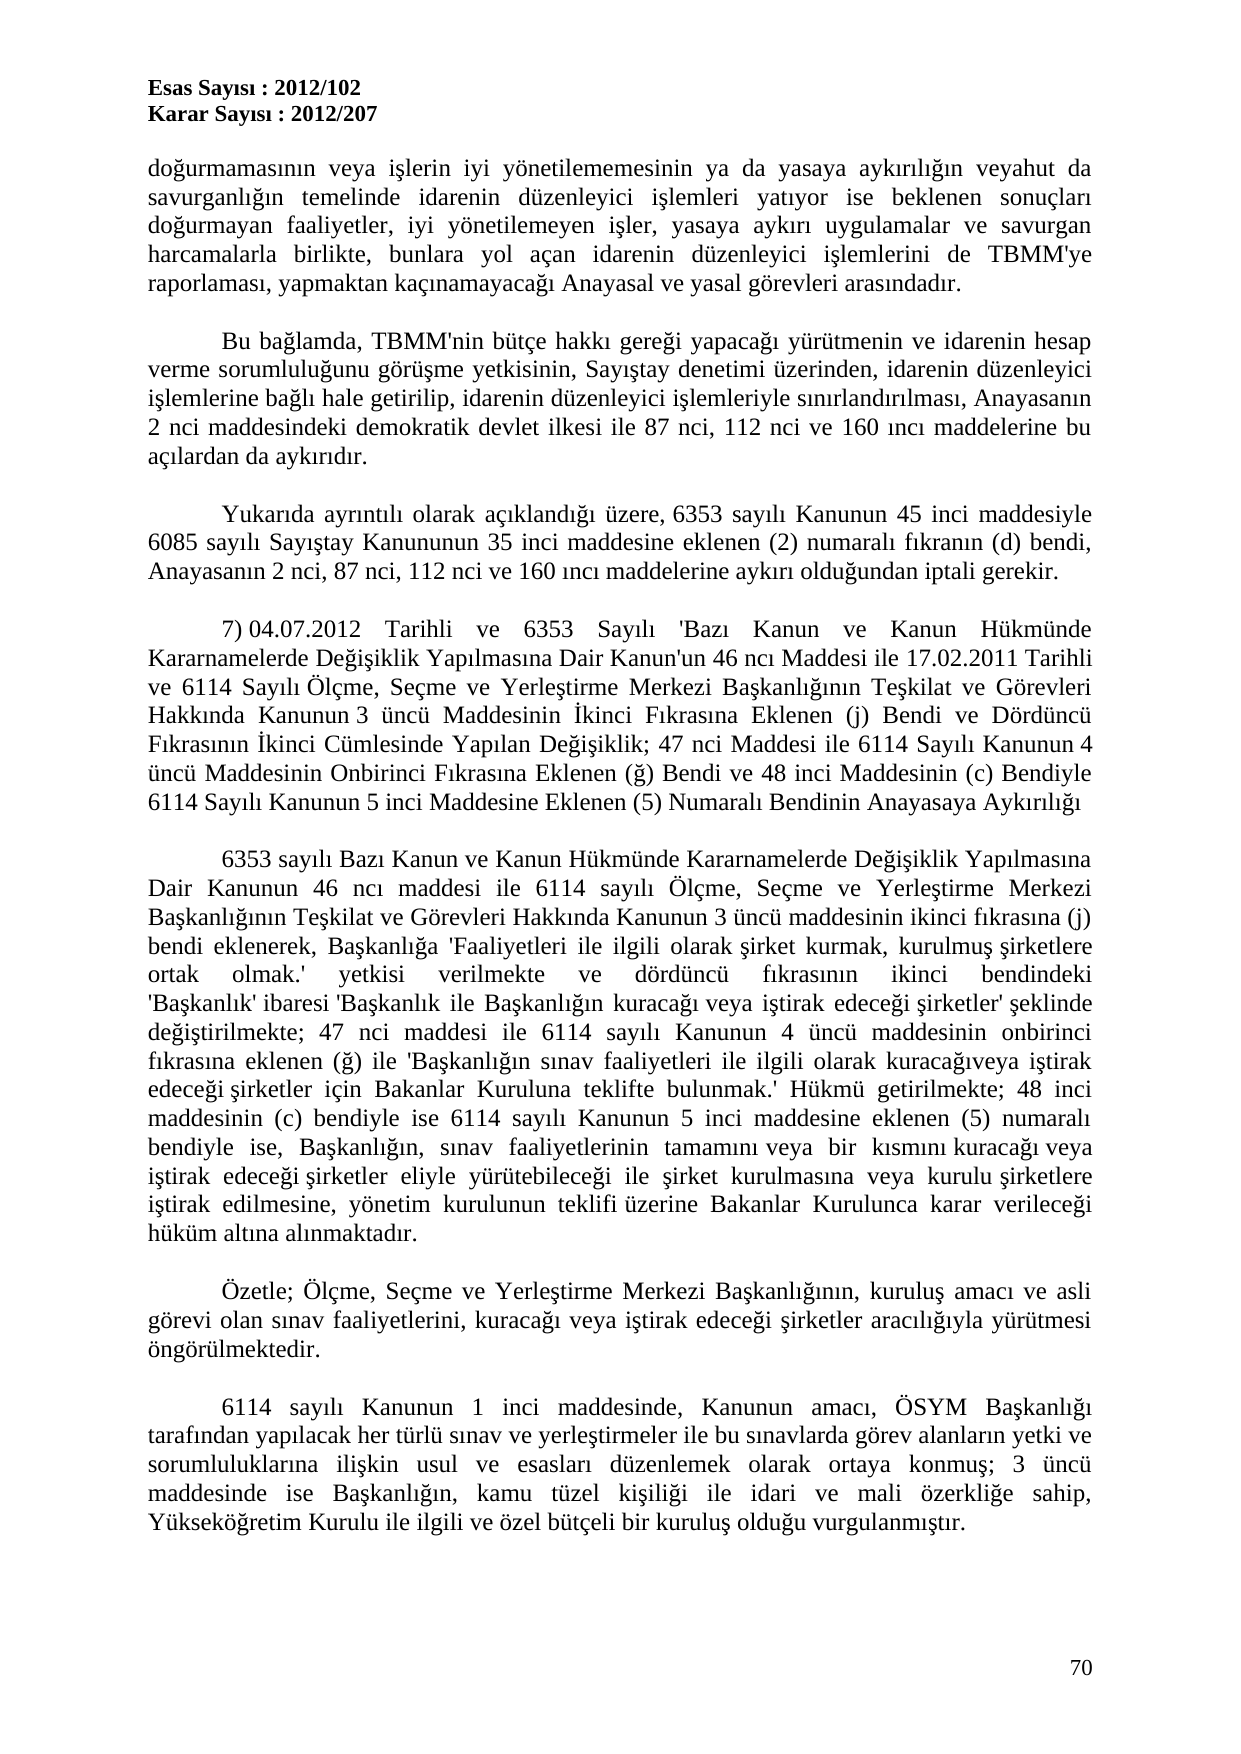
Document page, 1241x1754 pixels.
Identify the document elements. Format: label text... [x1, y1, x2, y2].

text Yukarıda ayrıntılı olarak açıklandığı üzere, 6353 sayılı Kanunun 45 inci maddesiyle 6085 sayılı Sayıştay Kanununun 35 inci maddesine eklenen (2) numaralı fıkranın (d) bendi, Anayasanın 2 nci, 87 nci, 112 nci ve 160 ıncı maddelerine aykırı olduğundan iptali gerekir. [148, 499, 1093, 585]
text 6353 sayılı Bazı Kanun ve Kanun Hükmünde Kararnamelerde Değişiklik Yapılmasına Dair Kanunun 46 ncı maddesi ile 6114 sayılı Ölçme, Seçme ve Yerleştirme Merkezi Başkanlığının Teşkilat ve Görevleri Hakkında Kanunun 3 üncü maddesinin ikinci fıkrasına (j) bendi eklenerek, Başkanlığa 'Faaliyetleri ile ilgili olarak şirket kurmak, kurulmuş şirketlere ortak olmak.' yetkisi verilmekte ve dördüncü fıkrasının ikinci bendindeki 'Başkanlık' ibaresi 'Başkanlık ile Başkanlığın kuracağı veya iştirak edeceği şirketler' şeklinde değiştirilmekte; 47 nci maddesi ile 6114 sayılı Kanunun 4 üncü maddesinin onbirinci fıkrasına eklenen (ğ) ile 'Başkanlığın sınav faaliyetleri ile ilgili olarak kuracağıveya iştirak edeceği şirketler için Bakanlar Kuruluna teklifte bulunmak.' Hükmü getirilmekte; 48 inci maddesinin (c) bendiyle ise 6114 sayılı Kanunun 5 inci maddesine eklenen (5) numaralı bendiyle ise, Başkanlığın, sınav faaliyetlerinin tamamını veya bir kısmını kuracağı veya iştirak edeceği şirketler eliyle yürütebileceği ile şirket kurulmasına veya kurulu şirketlere iştirak edilmesine, yönetim kurulunun teklifi üzerine Bakanlar Kurulunca karar verileceği hüküm altına alınmaktadır. [148, 844, 1093, 1247]
text Bu bağlamda, TBMM'nin bütçe hakkı gereği yapacağı yürütmenin ve idarenin hesap verme sorumluluğunu görüşme yetkisinin, Sayıştay denetimi üzerinden, idarenin düzenleyici işlemlerine bağlı hale getirilip, idarenin düzenleyici işlemleriyle sınırlandırılması, Anayasanın 2 nci maddesindeki demokratik devlet ilkesi ile 87 nci, 112 nci ve 160 ıncı maddelerine bu açılardan da aykırıdır. [148, 326, 1093, 469]
text Özetle; Ölçme, Seçme ve Yerleştirme Merkezi Başkanlığının, kuruluş amacı ve asli görevi olan sınav faaliyetlerini, kuracağı veya iştirak edeceği şirketler aracılığıyla yürütmesi öngörülmektedir. [148, 1276, 1093, 1362]
text 6114 sayılı Kanunun 1 inci maddesinde, Kanunun amacı, ÖSYM Başkanlığı tarafından yapılacak her türlü sınav ve yerleştirmeler ile bu sınavlarda görev alanların yetki ve sorumluluklarına ilişkin usul ve esasları düzenlemek olarak ortaya konmuş; 3 üncü maddesinde ise Başkanlığın, kamu tüzel kişiliği ile idari ve mali özerkliğe sahip, Yükseköğretim Kurulu ile ilgili ve özel bütçeli bir kuruluş olduğu vurgulanmıştır. [148, 1392, 1093, 1535]
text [148, 153, 1093, 297]
text 7) 04.07.2012 Tarihli ve 6353 Sayılı 'Bazı Kanun ve Kanun Hükmünde Kararnamelerde Değişiklik Yapılmasına Dair Kanun'un 46 ncı Maddesi ile 17.02.2011 Tarihli ve 6114 Sayılı Ölçme, Seçme ve Yerleştirme Merkezi Başkanlığının Teşkilat ve Görevleri Hakkında Kanunun 3 üncü Maddesinin İkinci Fıkrasına Eklenen (j) Bendi ve Dördüncü Fıkrasının İkinci Cümlesinde Yapılan Değişiklik; 47 nci Maddesi ile 6114 Sayılı Kanunun 4 üncü Maddesinin Onbirinci Fıkrasına Eklenen (ğ) Bendi ve 48 inci Maddesinin (c) Bendiyle 6114 Sayılı Kanunun 5 inci Maddesine Eklenen (5) Numaralı Bendinin Anayasaya Aykırılığı [148, 614, 1093, 815]
